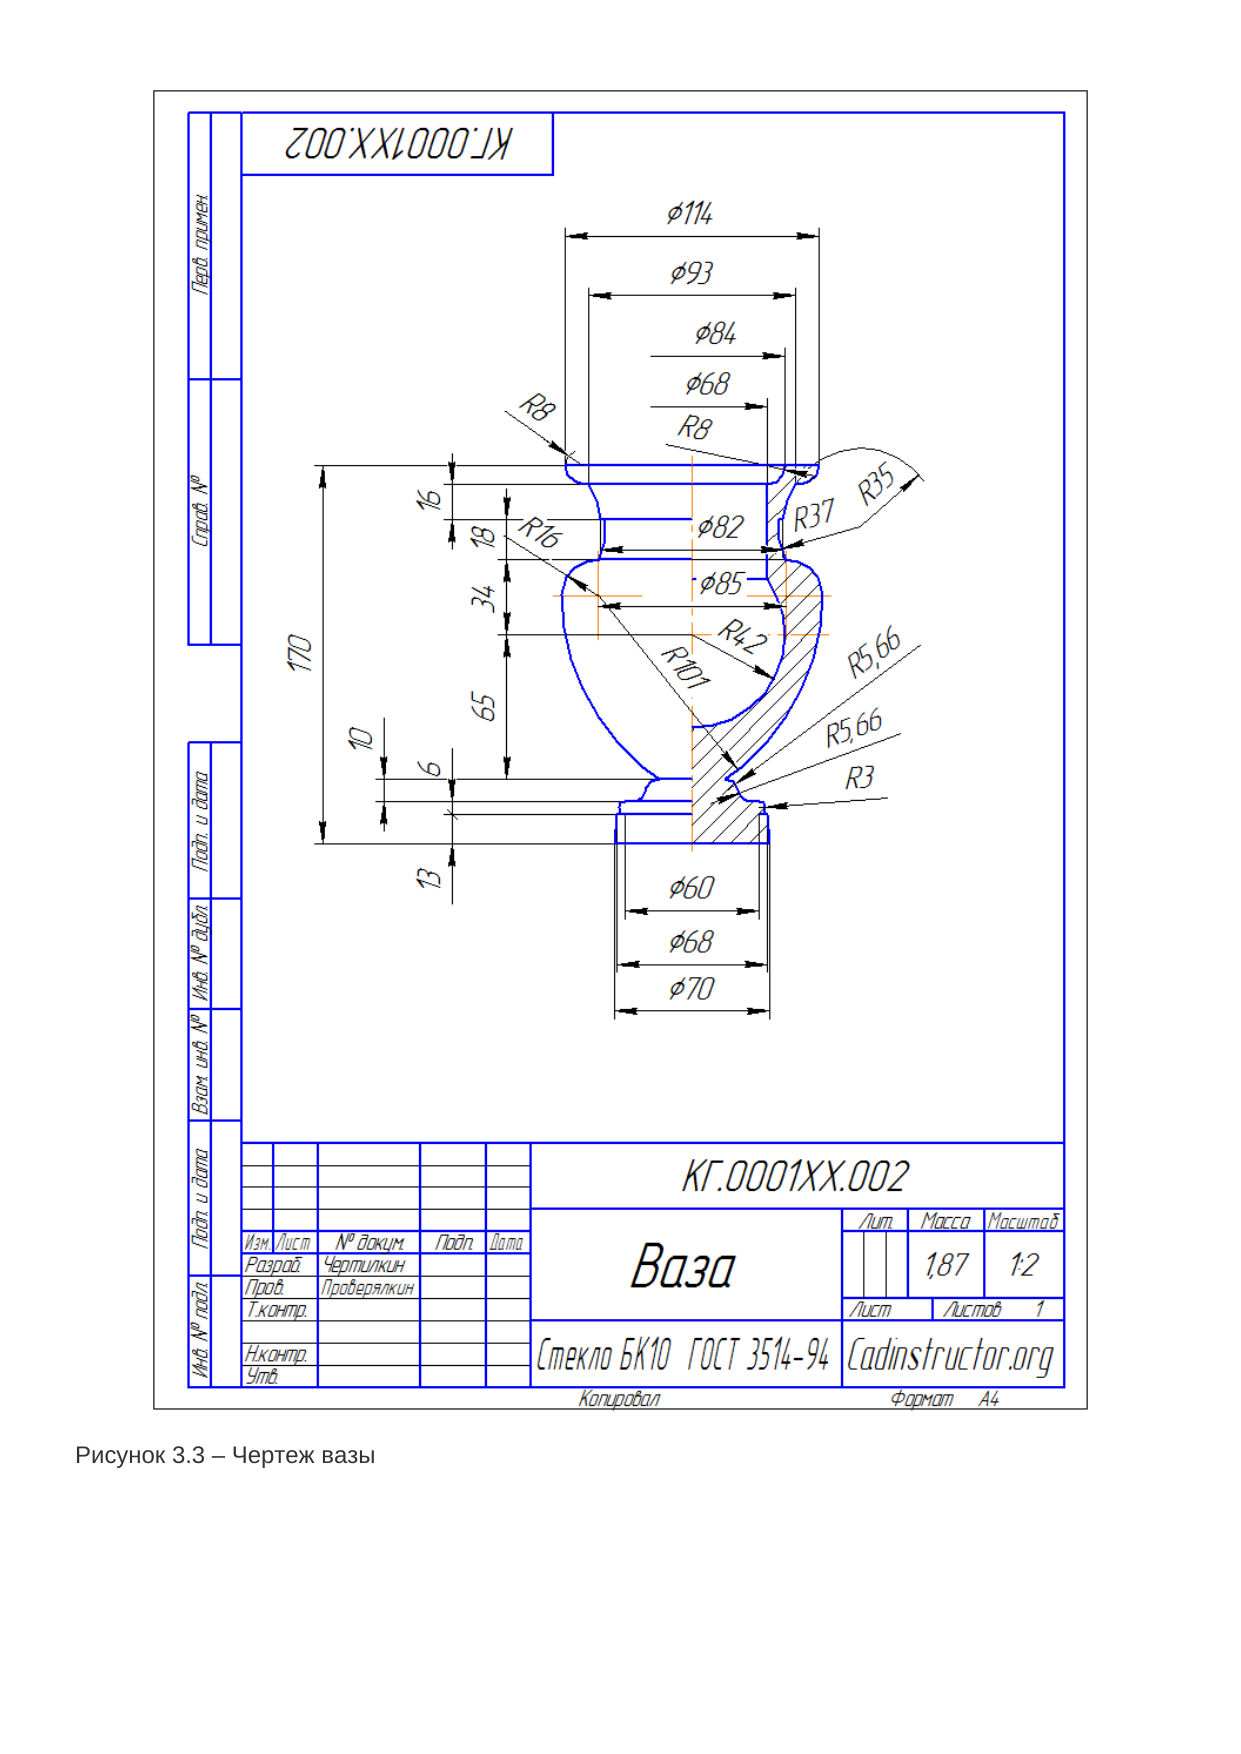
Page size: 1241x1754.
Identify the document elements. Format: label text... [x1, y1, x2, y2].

text Рисунок 3.3 – Чертеж вазы [75, 1441, 1165, 1469]
picture [151, 88, 1089, 1412]
